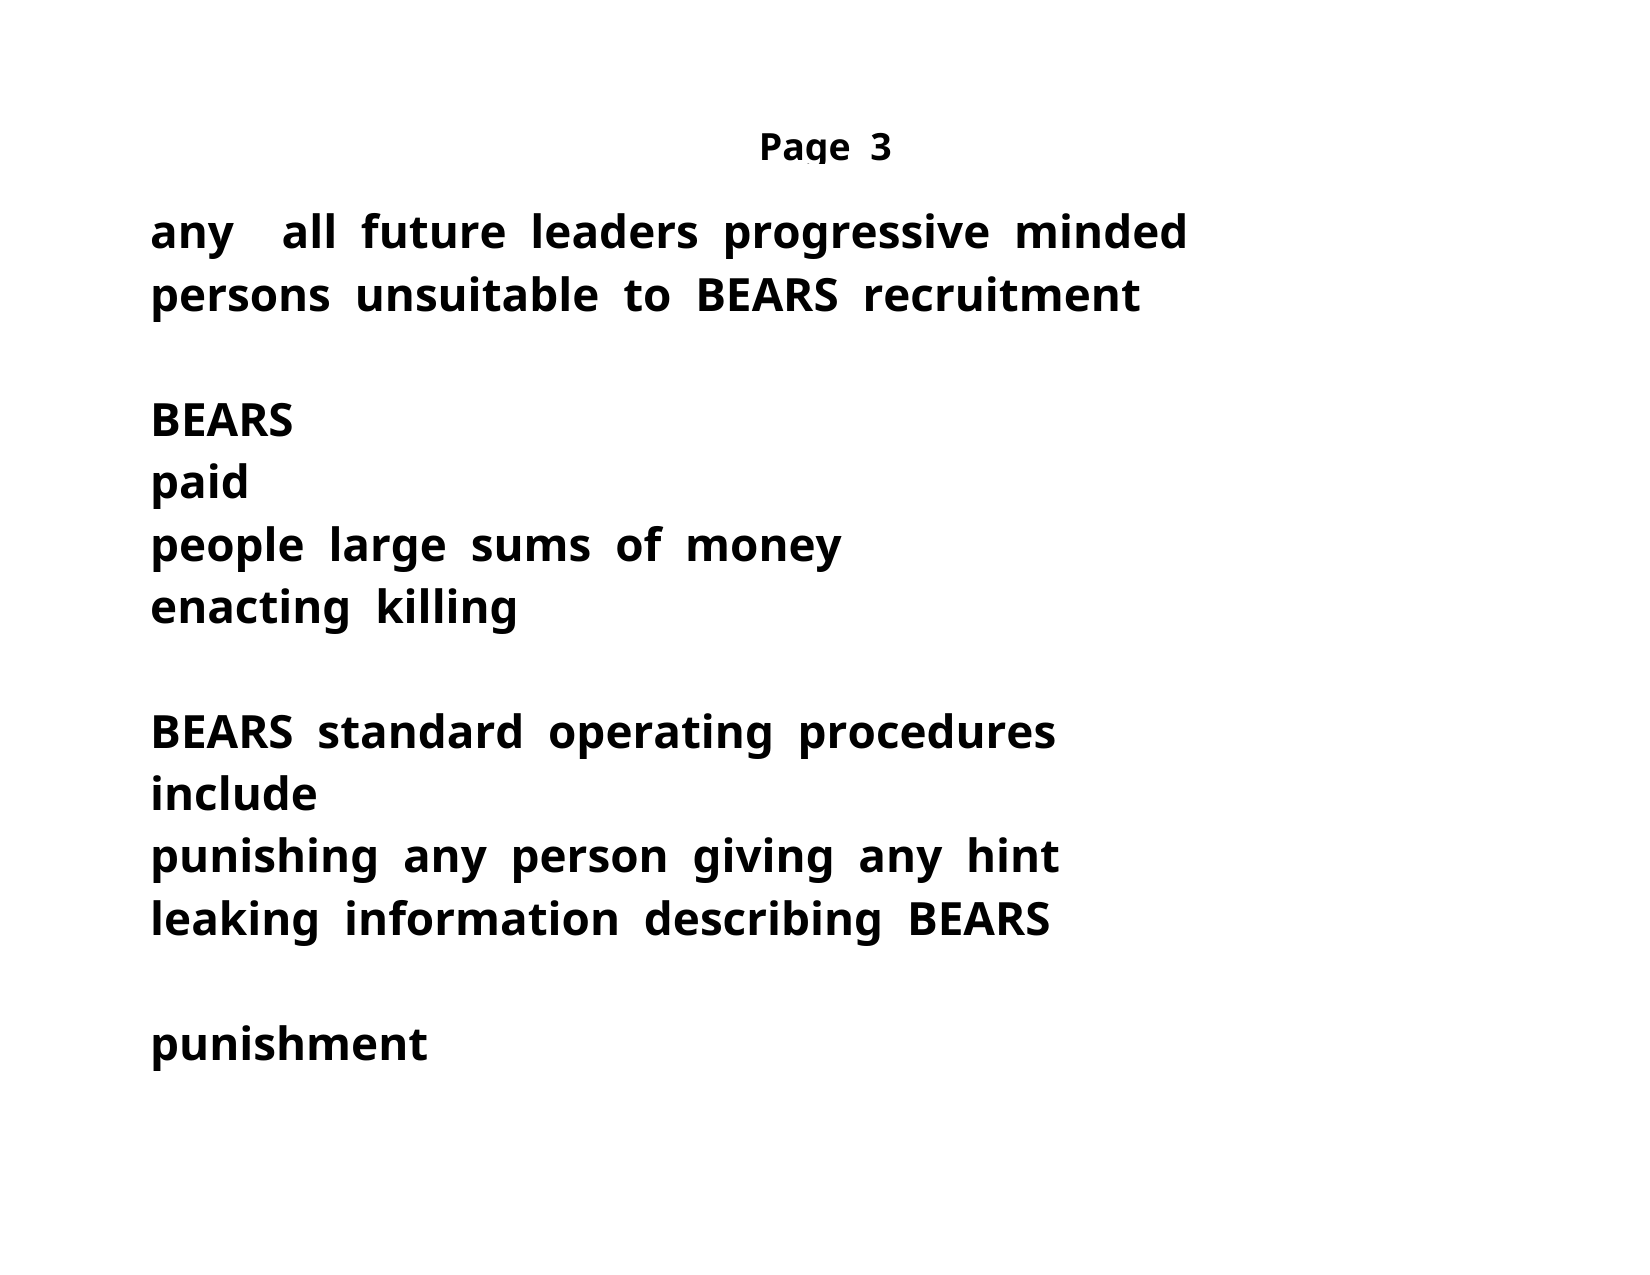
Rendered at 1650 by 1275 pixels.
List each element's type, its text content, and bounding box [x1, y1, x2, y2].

text punishment [150, 1011, 1500, 1073]
text BEARS [150, 387, 1500, 449]
text paid [150, 449, 1500, 512]
text leaking information describing BEARS [150, 886, 1500, 949]
text include [150, 762, 1500, 824]
text punishing any person giving any hint [150, 824, 1500, 886]
text persons unsuitable to BEARS recruitment [150, 262, 1500, 325]
text any all future leaders progressive minded [150, 200, 1500, 262]
text enacting killing [150, 574, 1500, 637]
text people large sums of money [150, 512, 1500, 574]
text BEARS standard operating procedures [150, 699, 1500, 762]
